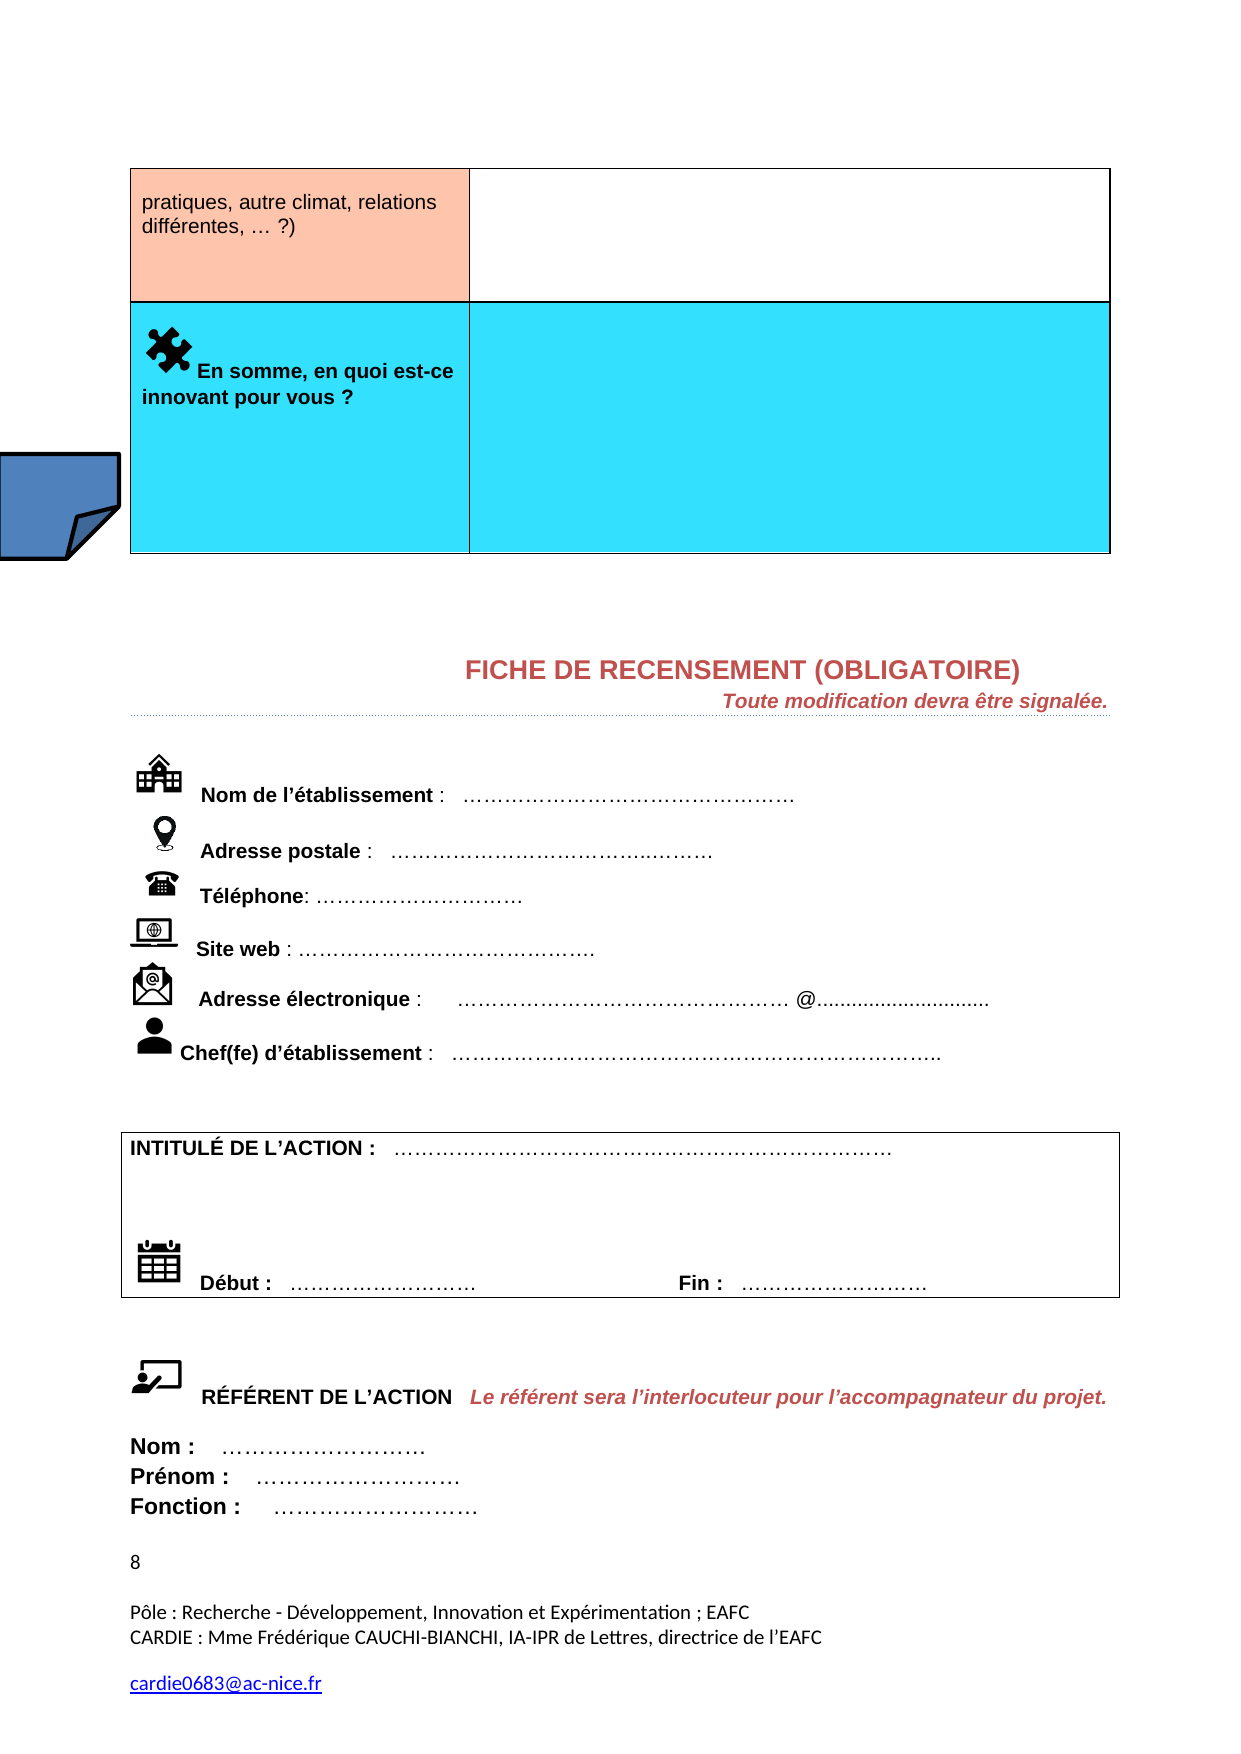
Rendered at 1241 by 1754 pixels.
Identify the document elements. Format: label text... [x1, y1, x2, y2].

text Adresse postale : ………………………………..……… Téléphone: ………………………… Site web : ……………………………………. [130, 807, 1110, 961]
table_cell En somme, en quoi est-ce innovant pour vous ? [131, 303, 469, 552]
picture [141, 863, 183, 904]
picture [129, 1350, 184, 1404]
text Nom de l’établissement : ………………………………………… [130, 720, 1110, 807]
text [130, 1433, 1110, 1519]
text Adresse électronique : ………………………………………… @.............................. Chef(fe) d’établissement : …………………………………………………………….. [130, 961, 1110, 1065]
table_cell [131, 169, 469, 301]
picture [129, 961, 176, 1007]
subtitle FICHE DE RECENSEMENT (obligatoire) Toute modification devra être signalée. [130, 654, 1110, 716]
picture [129, 908, 179, 957]
table_cell [470, 169, 1109, 301]
table_cell [470, 303, 1109, 552]
picture [129, 807, 200, 859]
text RÉFÉRENT DE L’ACTION Le référent sera l’interlocuteur pour l’accompagnateur du projet. [130, 1322, 1110, 1408]
picture [141, 323, 197, 379]
text Début : ……………………… Fin : ……………………… [122, 1229, 1119, 1297]
picture [129, 1232, 189, 1291]
picture [129, 1010, 180, 1061]
picture [129, 743, 189, 803]
text INTITULÉ DE L’ACTION : ……………………………………………………………… [122, 1133, 1119, 1159]
